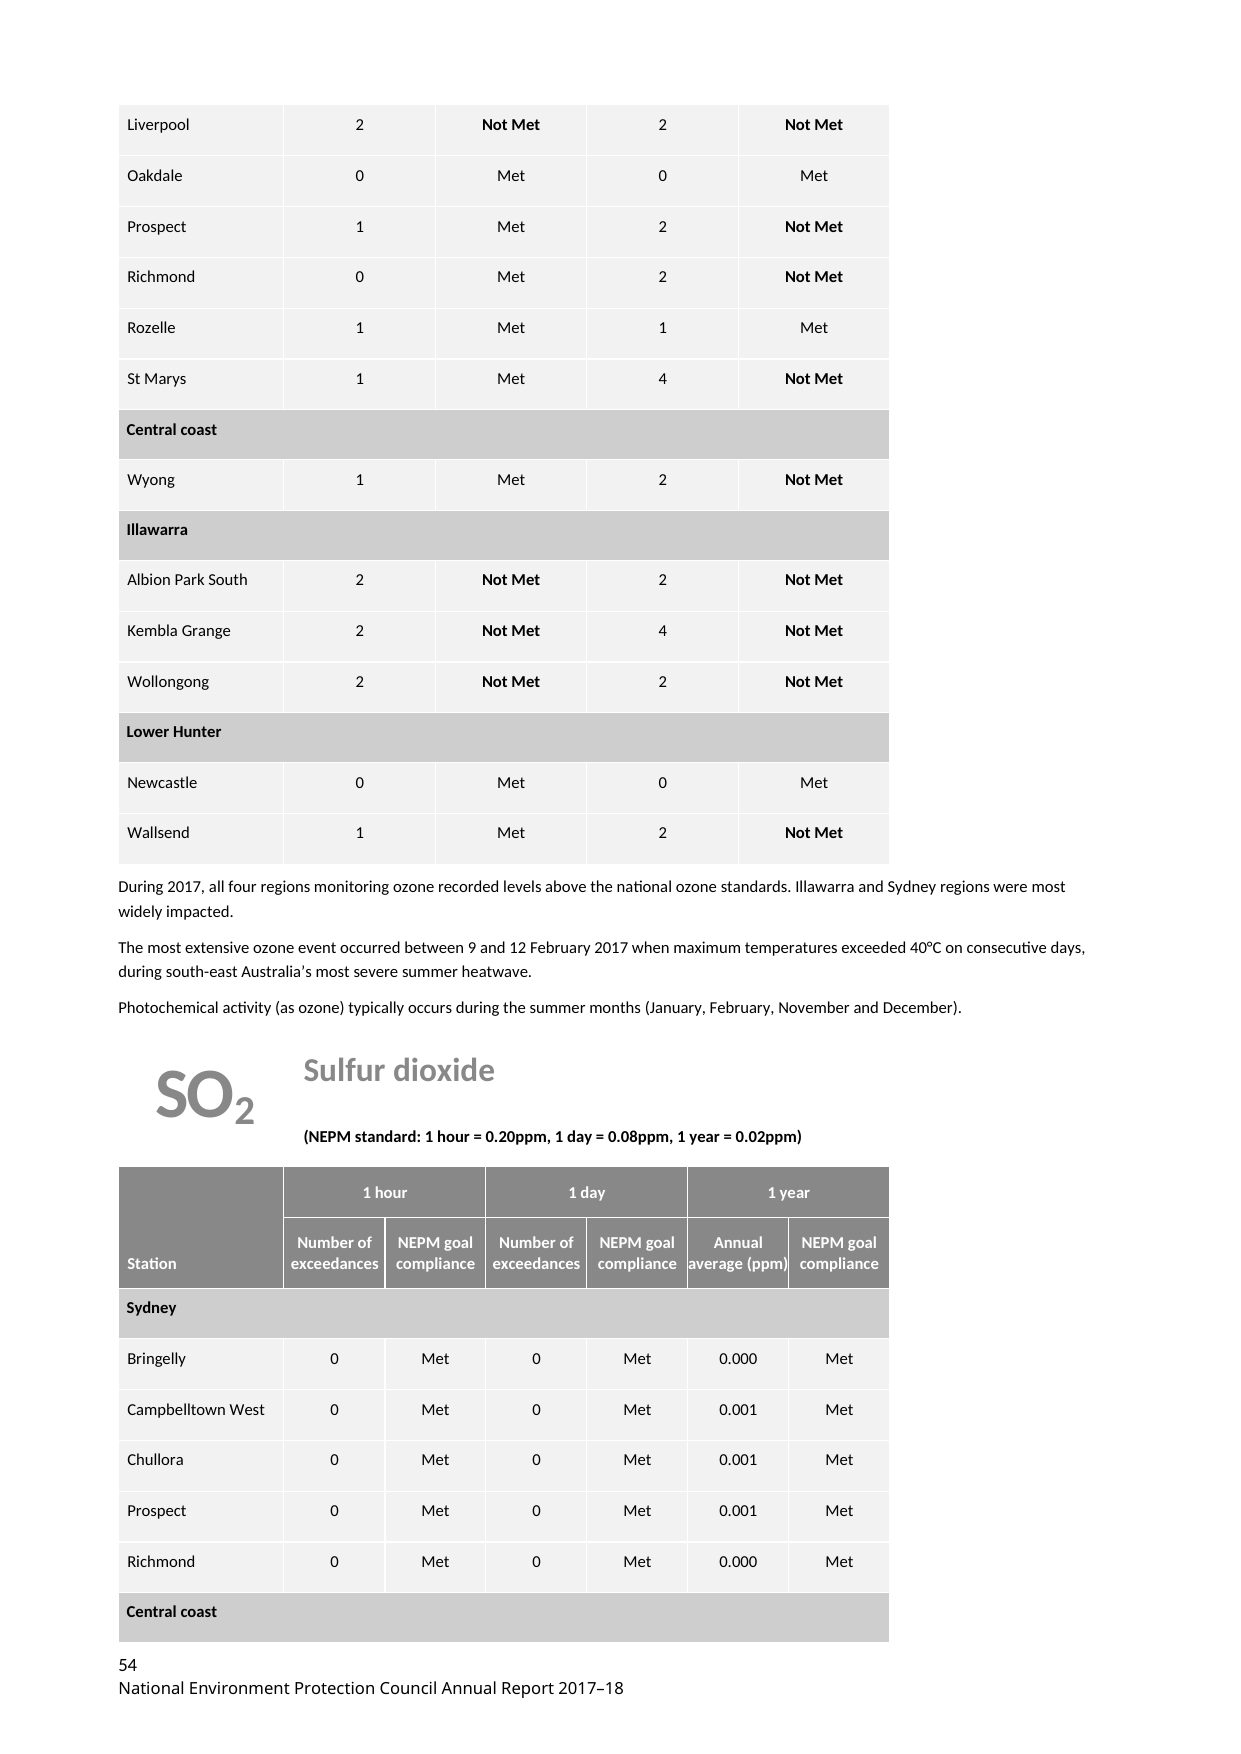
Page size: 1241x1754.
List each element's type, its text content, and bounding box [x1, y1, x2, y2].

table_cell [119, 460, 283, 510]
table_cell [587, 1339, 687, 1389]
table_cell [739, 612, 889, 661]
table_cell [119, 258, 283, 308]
text During 2017, all four regions monitoring ozone recorded levels above the national ozone standards. Illawarra and Sydney regions were most widely impacted. [118, 877, 1090, 921]
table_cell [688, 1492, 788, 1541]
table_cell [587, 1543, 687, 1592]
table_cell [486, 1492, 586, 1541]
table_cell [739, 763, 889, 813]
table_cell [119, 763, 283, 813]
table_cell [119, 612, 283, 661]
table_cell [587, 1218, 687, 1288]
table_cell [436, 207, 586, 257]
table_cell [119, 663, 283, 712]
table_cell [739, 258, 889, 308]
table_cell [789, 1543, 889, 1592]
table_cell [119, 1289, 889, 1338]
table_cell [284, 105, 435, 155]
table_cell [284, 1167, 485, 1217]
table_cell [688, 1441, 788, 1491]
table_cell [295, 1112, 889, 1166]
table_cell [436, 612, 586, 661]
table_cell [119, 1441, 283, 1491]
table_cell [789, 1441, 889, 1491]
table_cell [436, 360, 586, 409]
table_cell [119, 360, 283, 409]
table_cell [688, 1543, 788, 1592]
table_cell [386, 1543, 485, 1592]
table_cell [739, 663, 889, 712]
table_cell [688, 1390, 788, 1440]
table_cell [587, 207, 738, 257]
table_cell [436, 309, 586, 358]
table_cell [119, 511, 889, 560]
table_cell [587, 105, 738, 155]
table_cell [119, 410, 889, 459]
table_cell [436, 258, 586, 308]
text The most extensive ozone event occurred between 9 and 12 February 2017 when maximum temperatures exceeded 40°C on consecutive days, during south-east Australia’s most severe summer heatwave. [118, 937, 1090, 982]
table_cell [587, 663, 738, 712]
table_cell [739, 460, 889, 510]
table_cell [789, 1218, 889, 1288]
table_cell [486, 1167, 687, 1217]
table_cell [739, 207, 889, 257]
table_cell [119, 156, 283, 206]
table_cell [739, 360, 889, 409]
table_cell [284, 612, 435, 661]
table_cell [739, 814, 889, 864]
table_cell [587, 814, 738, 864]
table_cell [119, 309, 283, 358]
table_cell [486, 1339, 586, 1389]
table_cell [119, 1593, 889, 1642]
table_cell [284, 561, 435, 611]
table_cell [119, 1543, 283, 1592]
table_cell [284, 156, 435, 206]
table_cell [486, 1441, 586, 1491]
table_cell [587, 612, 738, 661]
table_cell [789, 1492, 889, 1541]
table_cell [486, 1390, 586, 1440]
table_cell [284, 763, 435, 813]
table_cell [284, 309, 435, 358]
text Photochemical activity (as ozone) typically occurs during the summer months (January, February, November and December). [118, 998, 1090, 1018]
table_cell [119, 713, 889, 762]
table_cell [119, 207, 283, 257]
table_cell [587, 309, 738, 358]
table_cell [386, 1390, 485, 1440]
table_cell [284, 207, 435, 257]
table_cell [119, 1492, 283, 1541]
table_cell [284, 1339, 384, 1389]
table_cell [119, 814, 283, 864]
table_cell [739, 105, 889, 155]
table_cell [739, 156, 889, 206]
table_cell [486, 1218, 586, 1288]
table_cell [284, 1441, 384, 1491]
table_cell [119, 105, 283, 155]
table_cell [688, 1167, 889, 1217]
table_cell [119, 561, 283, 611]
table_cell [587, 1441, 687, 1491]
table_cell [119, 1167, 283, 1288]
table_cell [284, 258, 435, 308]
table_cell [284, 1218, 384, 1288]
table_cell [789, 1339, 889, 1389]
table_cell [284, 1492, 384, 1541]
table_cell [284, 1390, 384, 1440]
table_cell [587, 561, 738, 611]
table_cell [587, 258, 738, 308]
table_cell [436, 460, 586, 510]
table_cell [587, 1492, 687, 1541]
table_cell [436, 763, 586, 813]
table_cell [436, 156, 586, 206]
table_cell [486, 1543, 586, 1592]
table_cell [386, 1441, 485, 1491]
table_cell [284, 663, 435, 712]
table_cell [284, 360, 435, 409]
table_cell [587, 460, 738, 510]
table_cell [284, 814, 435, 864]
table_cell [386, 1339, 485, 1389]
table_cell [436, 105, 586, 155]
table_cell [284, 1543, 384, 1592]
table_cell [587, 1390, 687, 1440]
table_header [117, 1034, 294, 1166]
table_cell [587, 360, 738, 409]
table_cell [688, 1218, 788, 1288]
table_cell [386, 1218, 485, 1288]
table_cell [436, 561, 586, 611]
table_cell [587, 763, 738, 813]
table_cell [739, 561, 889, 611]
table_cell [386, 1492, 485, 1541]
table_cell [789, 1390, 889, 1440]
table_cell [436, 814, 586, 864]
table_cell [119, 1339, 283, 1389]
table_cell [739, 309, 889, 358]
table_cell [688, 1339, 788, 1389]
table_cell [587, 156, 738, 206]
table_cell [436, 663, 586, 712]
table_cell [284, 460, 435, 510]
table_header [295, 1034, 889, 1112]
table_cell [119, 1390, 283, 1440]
